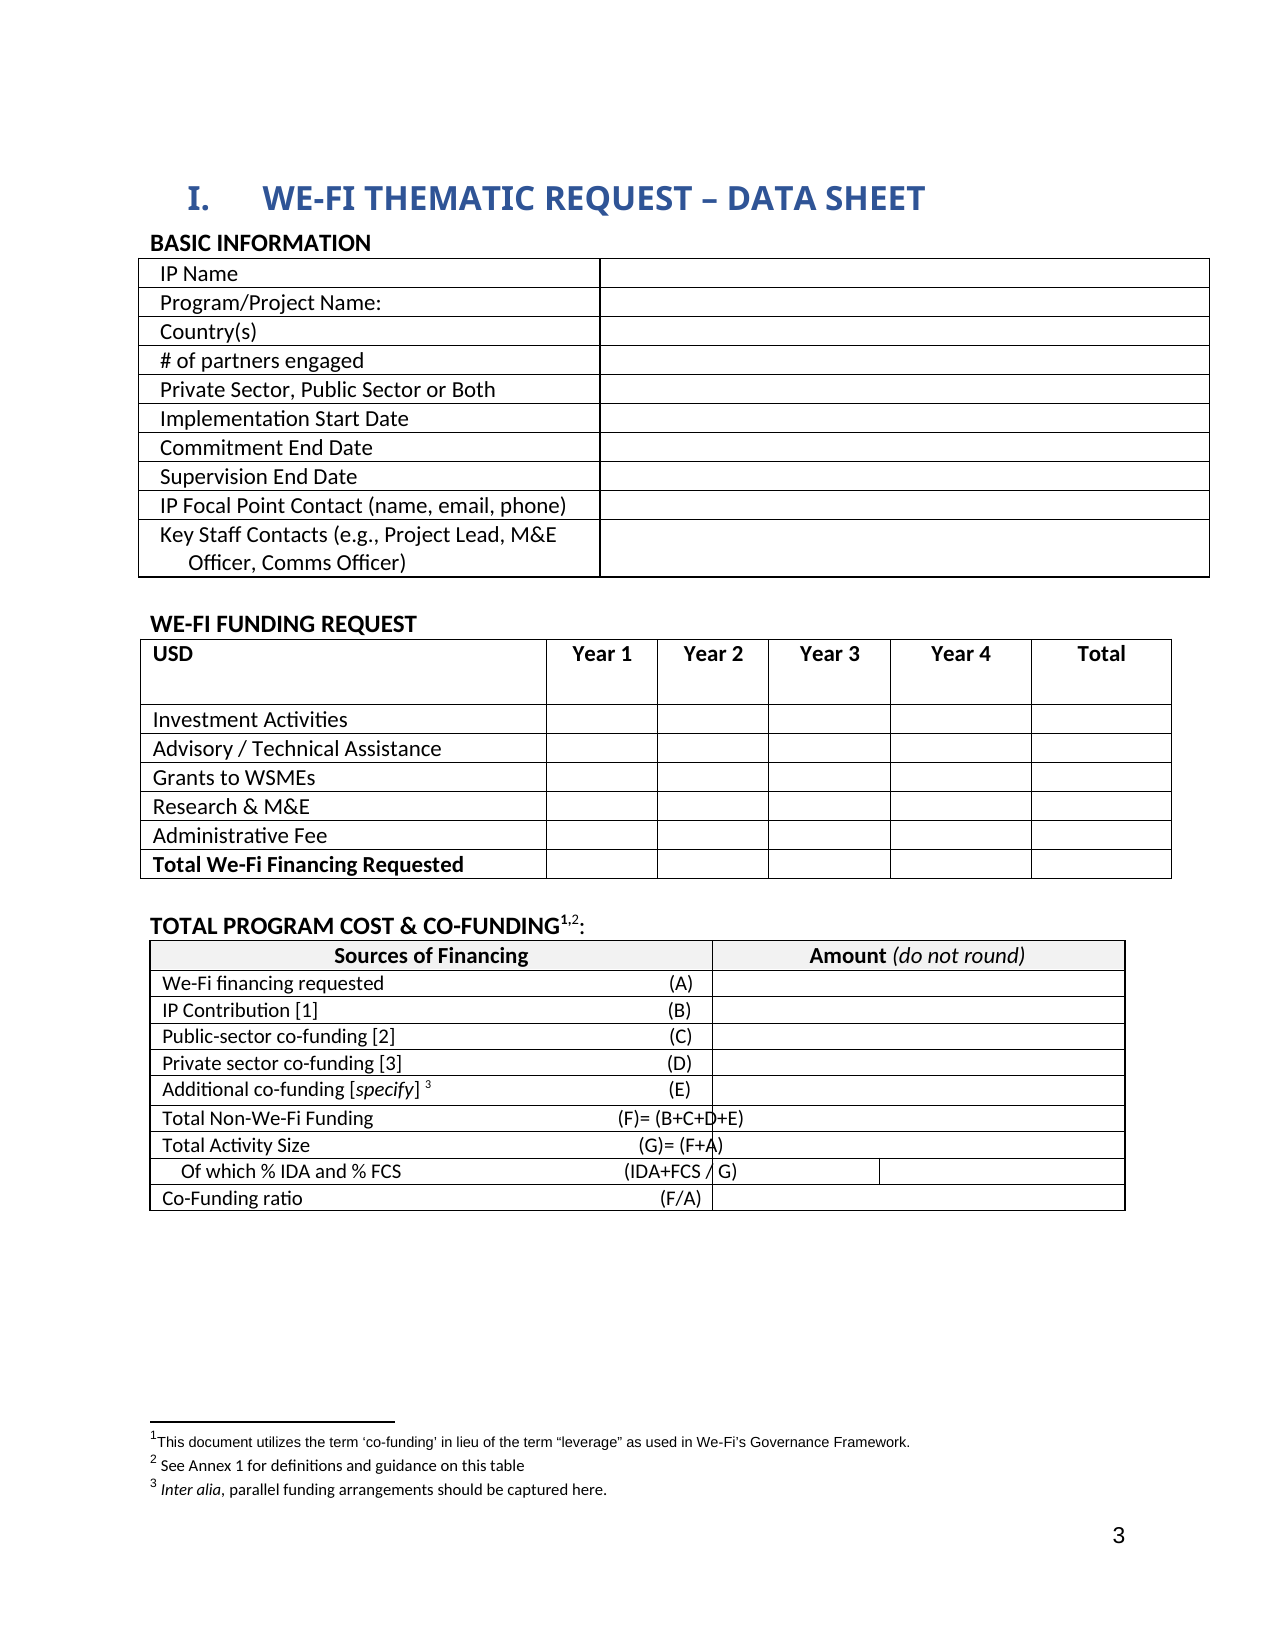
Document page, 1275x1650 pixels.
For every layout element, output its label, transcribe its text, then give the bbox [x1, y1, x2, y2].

table_header Year 2 [658, 640, 768, 704]
table_cell [769, 734, 890, 762]
table_cell [1032, 821, 1171, 849]
table_cell [880, 1159, 1124, 1184]
table_cell [769, 763, 890, 791]
table_cell [601, 491, 1209, 519]
table_cell Administrative Fee [141, 821, 546, 849]
table_cell [713, 1106, 1124, 1131]
table_cell [769, 821, 890, 849]
table_cell Total Non-We-Fi Funding (F)= (B+C+D+E) [151, 1106, 712, 1131]
table_header Sources of Financing [151, 941, 712, 969]
text TOTAL PROGRAM COST & CO-FUNDING,: [150, 910, 1125, 940]
table_cell [713, 1076, 1124, 1104]
table_cell [601, 317, 1209, 345]
table_cell [1032, 850, 1171, 878]
table_header Year 3 [769, 640, 890, 704]
table_cell [713, 1159, 879, 1184]
table_cell [1032, 763, 1171, 791]
table_cell We-Fi financing requested (A) [151, 971, 712, 996]
table_cell [1032, 705, 1171, 733]
table_cell [713, 1185, 1124, 1210]
table_cell [713, 1132, 1124, 1157]
subtitle WE-FI THEMATIC REQUEST – DATA SHEET [187, 175, 1125, 220]
table_cell Advisory / Technical Assistance [141, 734, 546, 762]
table_cell [601, 404, 1209, 432]
table_header [601, 259, 1209, 287]
table_cell [547, 734, 657, 762]
table_cell [601, 520, 1209, 576]
table_header Total [1032, 640, 1171, 704]
table_cell [547, 763, 657, 791]
table_cell [1032, 734, 1171, 762]
table_cell [658, 734, 768, 762]
table_cell [891, 705, 1031, 733]
table_cell Supervision End Date [139, 462, 599, 490]
table_cell [658, 763, 768, 791]
table_cell Private Sector, Public Sector or Both [139, 375, 599, 403]
table_cell [891, 792, 1031, 820]
table_cell Total Activity Size (G)= (F+A) [151, 1132, 712, 1157]
table_cell [658, 705, 768, 733]
table_cell Investment Activities [141, 705, 546, 733]
table_cell Of which % IDA and % FCS (IDA+FCS / G) [151, 1159, 712, 1184]
table_cell [891, 850, 1031, 878]
table_cell [601, 462, 1209, 490]
table_cell Commitment End Date [139, 433, 599, 461]
table_cell Grants to WSMEs [141, 763, 546, 791]
text BASIC INFORMATION [150, 227, 1125, 258]
table_cell Total We-Fi Financing Requested [141, 850, 546, 878]
table_cell Country(s) [139, 317, 599, 345]
table_header Amount (do not round) [713, 941, 1124, 969]
table_cell Key Staff Contacts (e.g., Project Lead, M&E Officer, Comms Officer) [139, 520, 599, 576]
table_header Year 1 [547, 640, 657, 704]
table_cell [713, 1024, 1124, 1049]
table_cell Implementation Start Date [139, 404, 599, 432]
table_cell [658, 850, 768, 878]
table_cell [713, 1050, 1124, 1075]
table_cell # of partners engaged [139, 346, 599, 374]
table_cell [601, 375, 1209, 403]
table_cell [601, 346, 1209, 374]
table_cell [601, 433, 1209, 461]
table_cell Program/Project Name: [139, 288, 599, 316]
table_cell [891, 821, 1031, 849]
table_cell [658, 821, 768, 849]
table_cell Additional co-funding [specify] (E) [151, 1076, 712, 1104]
table_cell [769, 792, 890, 820]
table_cell Co-Funding ratio (F/A) [151, 1185, 712, 1210]
table_cell [891, 734, 1031, 762]
table_header USD [141, 640, 546, 704]
table_cell [1032, 792, 1171, 820]
table_cell IP Contribution [1] (B) [151, 997, 712, 1022]
table_cell Public-sector co-funding [2] (C) [151, 1024, 712, 1049]
table_header Year 4 [891, 640, 1031, 704]
table_header IP Name [139, 259, 599, 287]
table_cell [658, 792, 768, 820]
table_cell Private sector co-funding [3] (D) [151, 1050, 712, 1075]
table_cell [769, 850, 890, 878]
table_cell [769, 705, 890, 733]
table_cell [547, 850, 657, 878]
table_cell [547, 792, 657, 820]
table_cell IP Focal Point Contact (name, email, phone) [139, 491, 599, 519]
table_cell Research & M&E [141, 792, 546, 820]
text WE-FI FUNDING REQUEST [150, 608, 1125, 638]
table_cell [713, 997, 1124, 1022]
table_cell [547, 705, 657, 733]
table_cell [713, 971, 1124, 996]
table_cell [601, 288, 1209, 316]
table_cell [547, 821, 657, 849]
table_cell [891, 763, 1031, 791]
